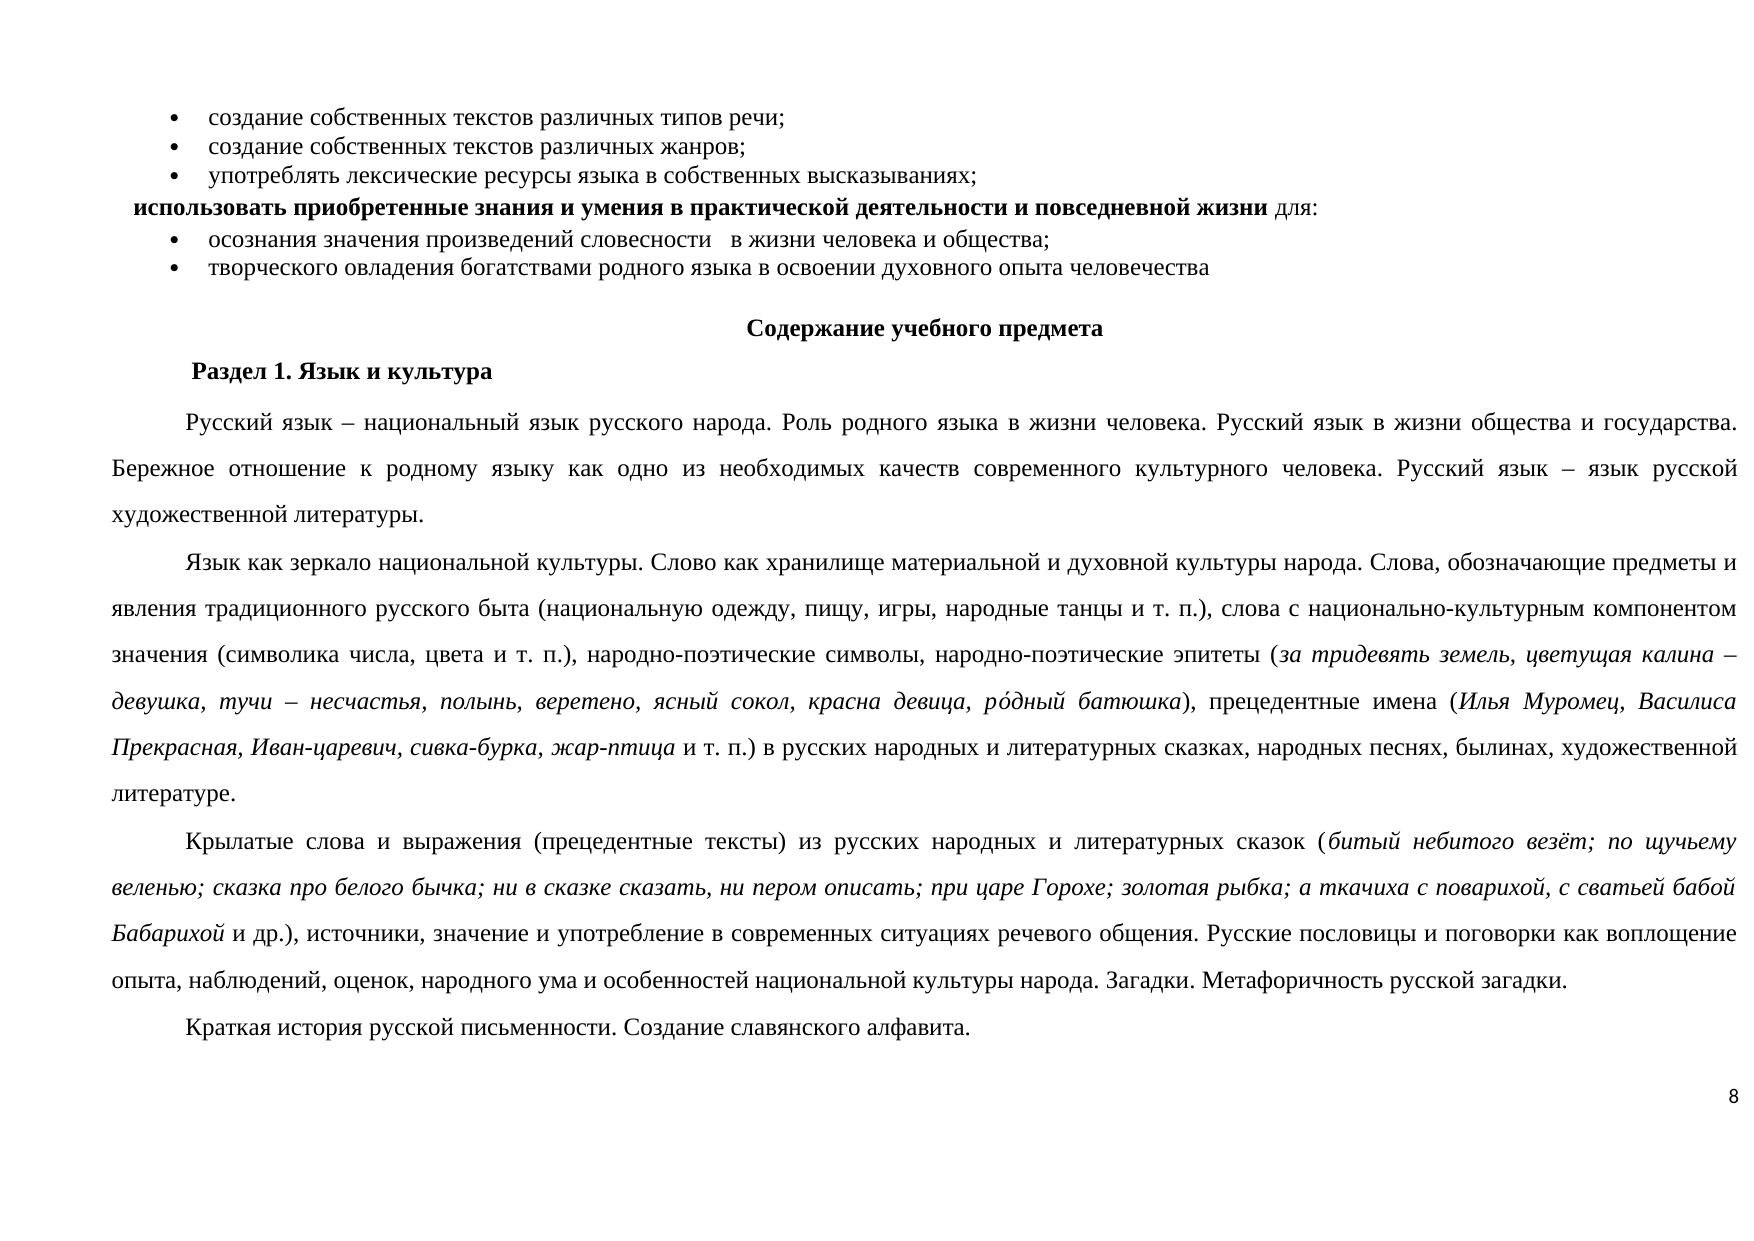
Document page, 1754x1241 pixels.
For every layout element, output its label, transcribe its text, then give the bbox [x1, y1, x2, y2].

list создание собственных текстов различных жанров; [171, 131, 1739, 160]
text Краткая история русской письменности. Создание славянского алфавита. [111, 1012, 1739, 1041]
text Русский язык – национальный язык русского народа. Роль родного языка в жизни человека. Русский язык в жизни общества и государства. Бережное отношение к родному языку как одно из необходимых качеств современного культурного человека. Русский язык – язык русской художественной литературы. [111, 407, 1739, 528]
list создание собственных текстов различных типов речи; [171, 102, 1739, 131]
list осознания значения произведений словесности в жизни человека и общества; [171, 224, 1739, 252]
text Раздел 1. Язык и культура [185, 356, 1739, 385]
text Язык как зеркало национальной культуры. Слово как хранилище материальной и духовной культуры народа. Слова, обозначающие предметы и явления традиционного русского быта (национальную одежду, пищу, игры, народные танцы и т. п.), слова с национально-культурным компонентом значения (символика числа, цвета и т. п.), народно-поэтические символы, народно-поэтические эпитеты (за тридевять земель, цветущая калина – девушка, тучи – несчастья, полынь, веретено, ясный сокол, красна девица, рόдный батюшка), прецедентные имена (Илья Муромец, Василиса Прекрасная, Иван-царевич, сивка-бурка, жар-птица и т. п.) в русских народных и литературных сказках, народных песнях, былинах, художественной литературе. [111, 547, 1739, 807]
text использовать приобретенные знания и умения в практической деятельности и повседневной жизни для: [133, 192, 1739, 221]
list творческого овладения богатствами родного языка в освоении духовного опыта человечества [171, 252, 1739, 281]
text Содержание учебного предмета [111, 313, 1739, 342]
list употреблять лексические ресурсы языка в собственных высказываниях; [171, 160, 1739, 189]
text Крылатые слова и выражения (прецедентные тексты) из русских народных и литературных сказок (битый небитого везёт; по щучьему веленью; сказка про белого бычка; ни в сказке сказать, ни пером описать; при царе Горохе; золотая рыбка; а ткачиха с поварихой, с сватьей бабой Бабарихой и др.), источники, значение и употребление в современных ситуациях речевого общения. Русские пословицы и поговорки как воплощение опыта, наблюдений, оценок, народного ума и особенностей национальной культуры народа. Загадки. Метафоричность русской загадки. [111, 826, 1739, 993]
